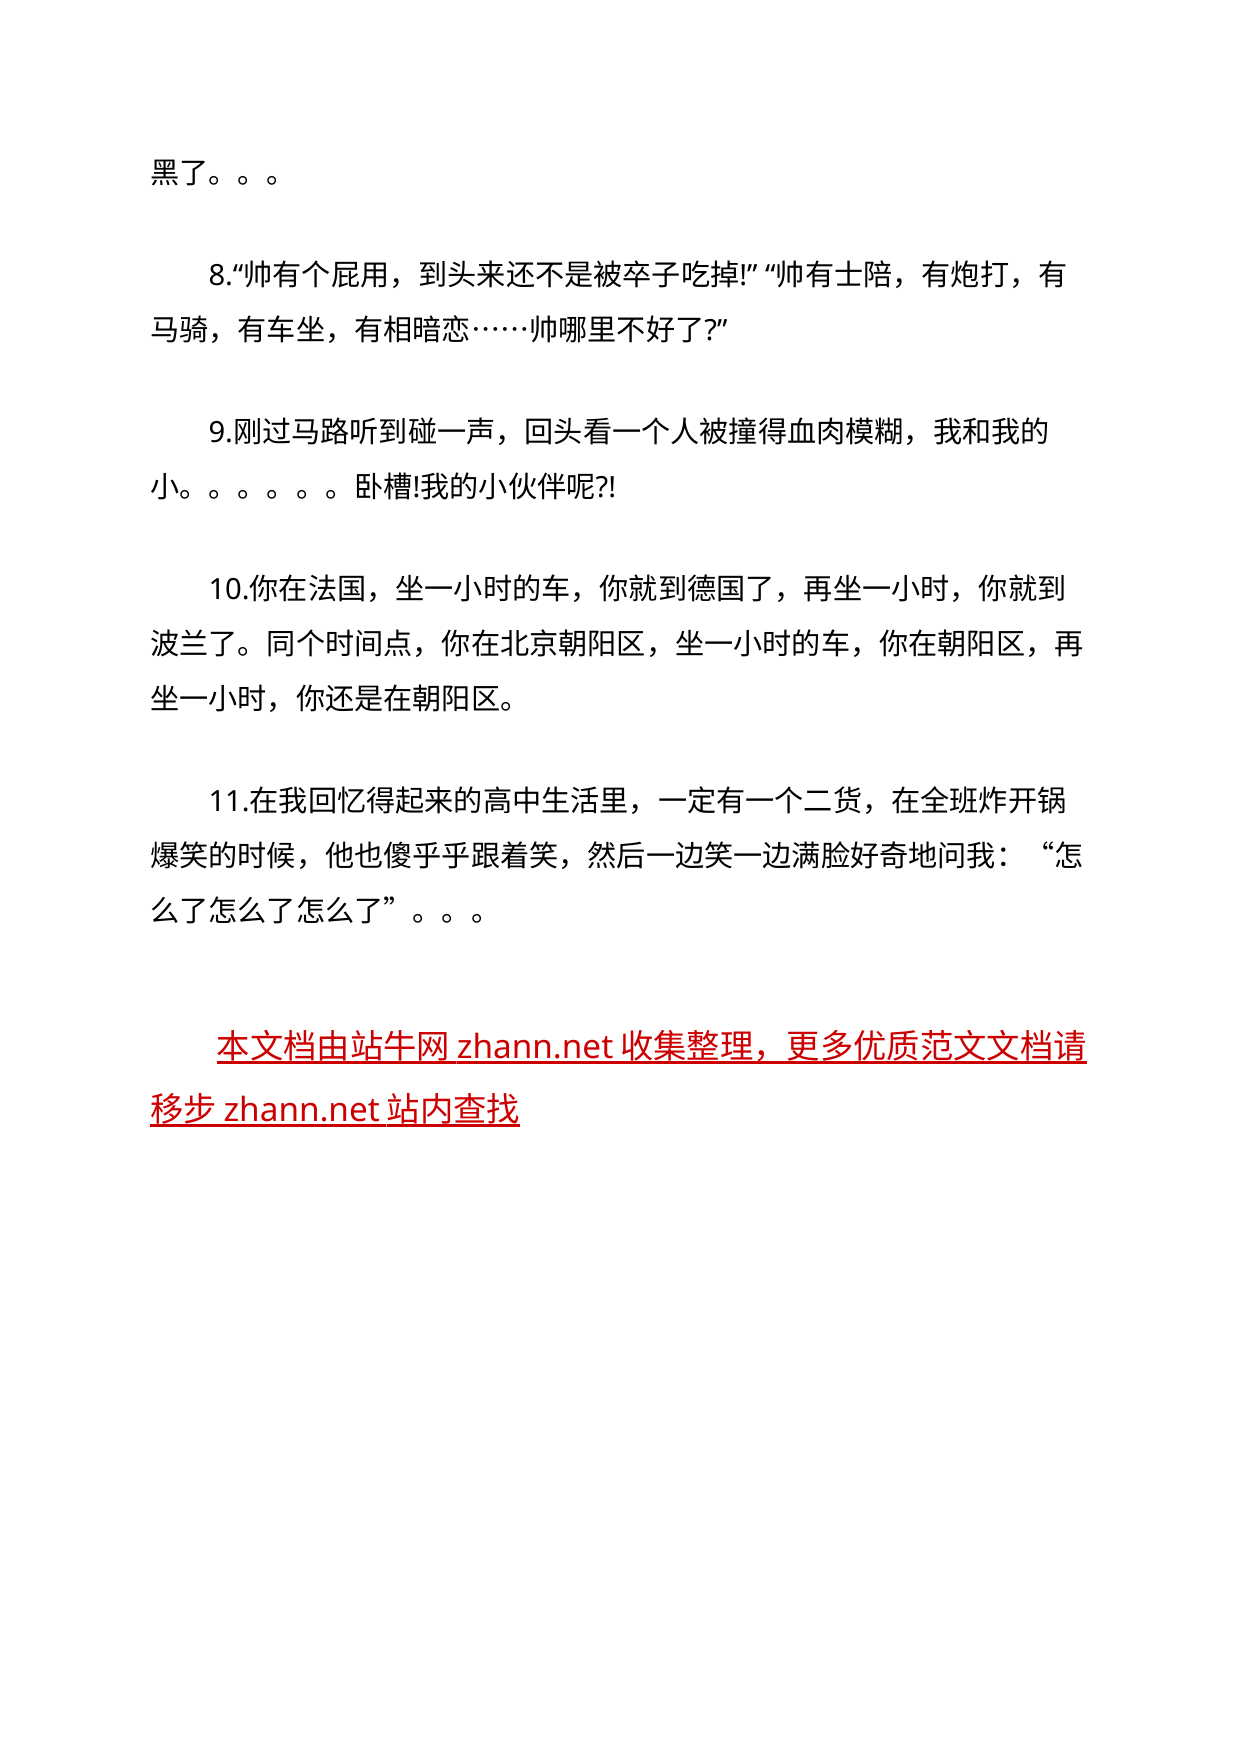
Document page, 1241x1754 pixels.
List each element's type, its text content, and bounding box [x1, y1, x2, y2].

text 11.在我回忆得起来的高中生活里，一定有一个二货，在全班炸开锅爆笑的时候，他也傻乎乎跟着笑，然后一边笑一边满脸好奇地问我：“怎么了怎么了怎么了”。。。 [150, 777, 1090, 929]
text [150, 150, 1090, 192]
text 9.刚过马路听到碰一声，回头看一个人被撞得血肉模糊，我和我的小。。。。。。卧槽!我的小伙伴呢?! [150, 409, 1090, 506]
text 10.你在法国，坐一小时的车，你就到德国了，再坐一小时，你就到波兰了。同个时间点，你在北京朝阳区，坐一小时的车，你在朝阳区，再坐一小时，你还是在朝阳区。 [150, 566, 1090, 718]
text 本文档由站牛网zhann.net收集整理，更多优质范文文档请移步zhann.net站内查找 [150, 1020, 1090, 1132]
text 8.“帅有个屁用，到头来还不是被卒子吃掉!” “帅有士陪，有炮打，有马骑，有车坐，有相暗恋……帅哪里不好了?” [150, 252, 1090, 349]
